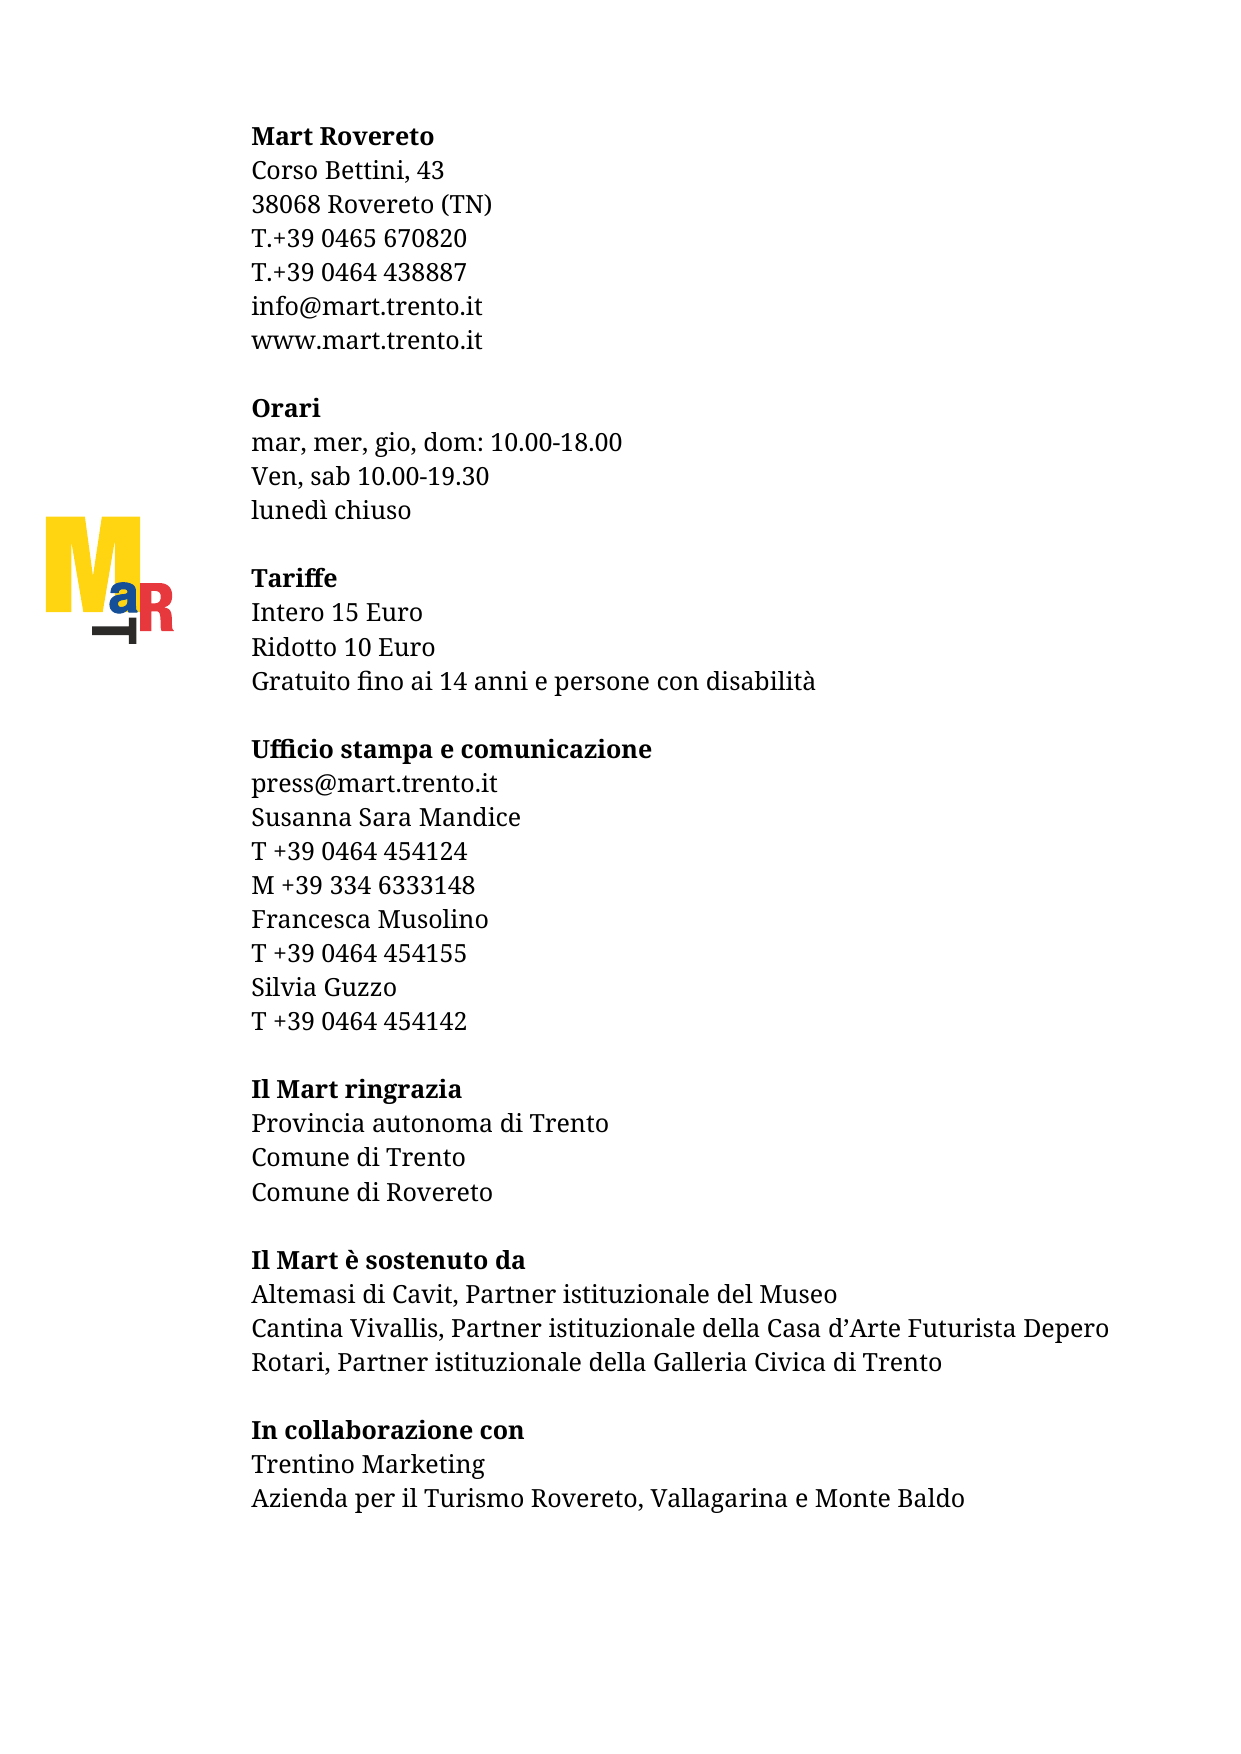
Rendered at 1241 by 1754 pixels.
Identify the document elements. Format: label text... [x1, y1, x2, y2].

text Ufficio stampa e comunicazione [251, 731, 1122, 765]
text T +39 0464 454142 [251, 1004, 1122, 1038]
text Orari mar, mer, gio, dom: 10.00-18.00 [251, 391, 1122, 459]
text Comune di Rovereto [251, 1174, 1122, 1208]
text Cantina Vivallis, Partner istituzionale della Casa d’Arte Futurista Depero [251, 1310, 1122, 1344]
text press@mart.trento.it [251, 765, 1122, 799]
text Provincia autonoma di Trento [251, 1106, 1122, 1140]
text T +39 0464 454124 [251, 833, 1122, 868]
text Azienda per il Turismo Rovereto, Vallagarina e Monte Baldo [251, 1481, 1122, 1515]
text In collaborazione con [251, 1413, 1107, 1447]
text Ven, sab 10.00-19.30 [251, 459, 1122, 493]
text Trentino Marketing [251, 1447, 1107, 1481]
text T +39 0464 454155 [251, 936, 1122, 970]
text Il Mart ringrazia [251, 1072, 1122, 1106]
text lunedì chiuso [251, 493, 1122, 527]
text M +39 334 6333148 [251, 868, 1122, 902]
text Mart Rovereto Corso Bettini, 43 38068 Rovereto (TN) T.+39 0465 670820 T.+39 0464 438887 [251, 118, 1122, 288]
text info@mart.trento.it www.mart.trento.it [251, 288, 1122, 357]
text Susanna Sara Mandice [251, 799, 1122, 833]
text Rotari, Partner istituzionale della Galleria Civica di Trento [251, 1344, 1122, 1378]
text Comune di Trento [251, 1140, 1122, 1174]
text Intero 15 Euro [251, 595, 1122, 629]
text Francesca Musolino [251, 902, 1122, 936]
text Altemasi di Cavit, Partner istituzionale del Museo [251, 1276, 1122, 1310]
text Ridotto 10 Euro [251, 629, 1122, 663]
text Il Mart è sostenuto da [251, 1242, 1122, 1276]
text Tariffe [251, 561, 1122, 595]
text Silvia Guzzo [251, 970, 1122, 1004]
text Gratuito fino ai 14 anni e persone con disabilità [251, 663, 1122, 697]
